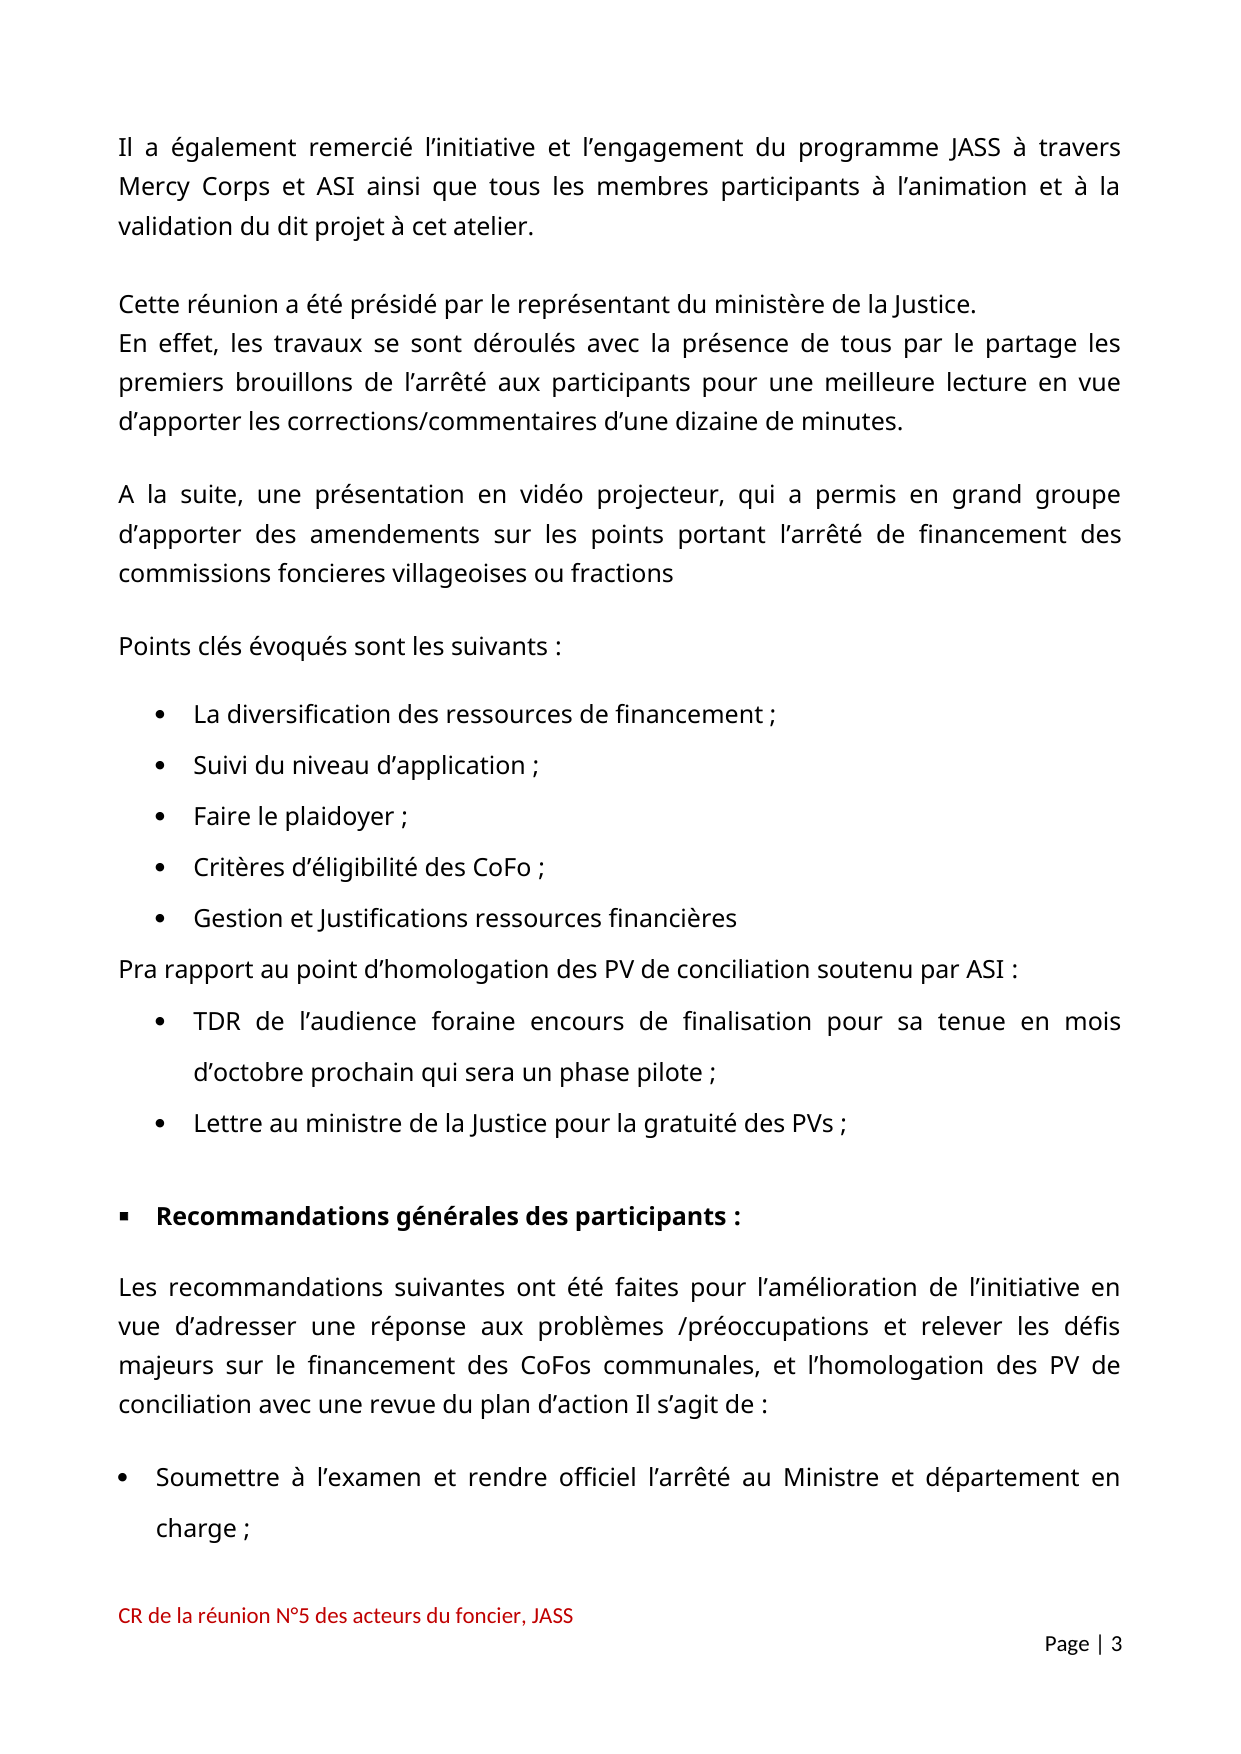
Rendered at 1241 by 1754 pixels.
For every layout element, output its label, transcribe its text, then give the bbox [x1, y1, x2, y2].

list TDR de l’audience foraine encours de finalisation pour sa tenue en mois d’octobre prochain qui sera un phase pilote ; [156, 1003, 1122, 1088]
list Faire le plaidoyer ; [156, 799, 1122, 833]
list La diversification des ressources de financement ; [156, 697, 1122, 731]
list Il a également remercié l’initiative et l’engagement du programme JASS à travers Mercy Corps et ASI ainsi que tous les membres participants à l’animation et à la validation du dit projet à cet atelier. [118, 130, 1122, 242]
list Soumettre à l’examen et rendre officiel l’arrêté au Ministre et département en charge ; [118, 1460, 1122, 1545]
list Suivi du niveau d’application ; [156, 748, 1122, 782]
list Les recommandations suivantes ont été faites pour l’amélioration de l’initiative en vue d’adresser une réponse aux problèmes /préoccupations et relever les défis majeurs sur le financement des CoFos communales, et l’homologation des PV de conciliation avec une revue du plan d’action Il s’agit de : [118, 1269, 1122, 1421]
list Gestion et Justifications ressources financières [156, 901, 1122, 935]
list Lettre au ministre de la Justice pour la gratuité des PVs ; [156, 1105, 1122, 1139]
list En effet, les travaux se sont déroulés avec la présence de tous par le partage les premiers brouillons de l’arrêté aux participants pour une meilleure lecture en vue d’apporter les corrections/commentaires d’une dizaine de minutes. [118, 326, 1122, 438]
list A la suite, une présentation en vidéo projecteur, qui a permis en grand groupe d’apporter des amendements sur les points portant l’arrêté de financement des commissions foncieres villageoises ou fractions [118, 477, 1122, 589]
subtitle Recommandations générales des participants : [118, 1198, 1122, 1232]
list Points clés évoqués sont les suivants : [118, 629, 1122, 663]
list Pra rapport au point d’homologation des PV de conciliation soutenu par ASI : [118, 952, 1122, 986]
list Cette réunion a été présidé par le représentant du ministère de la Justice. [118, 286, 1122, 321]
list Critères d’éligibilité des CoFo ; [156, 850, 1122, 884]
